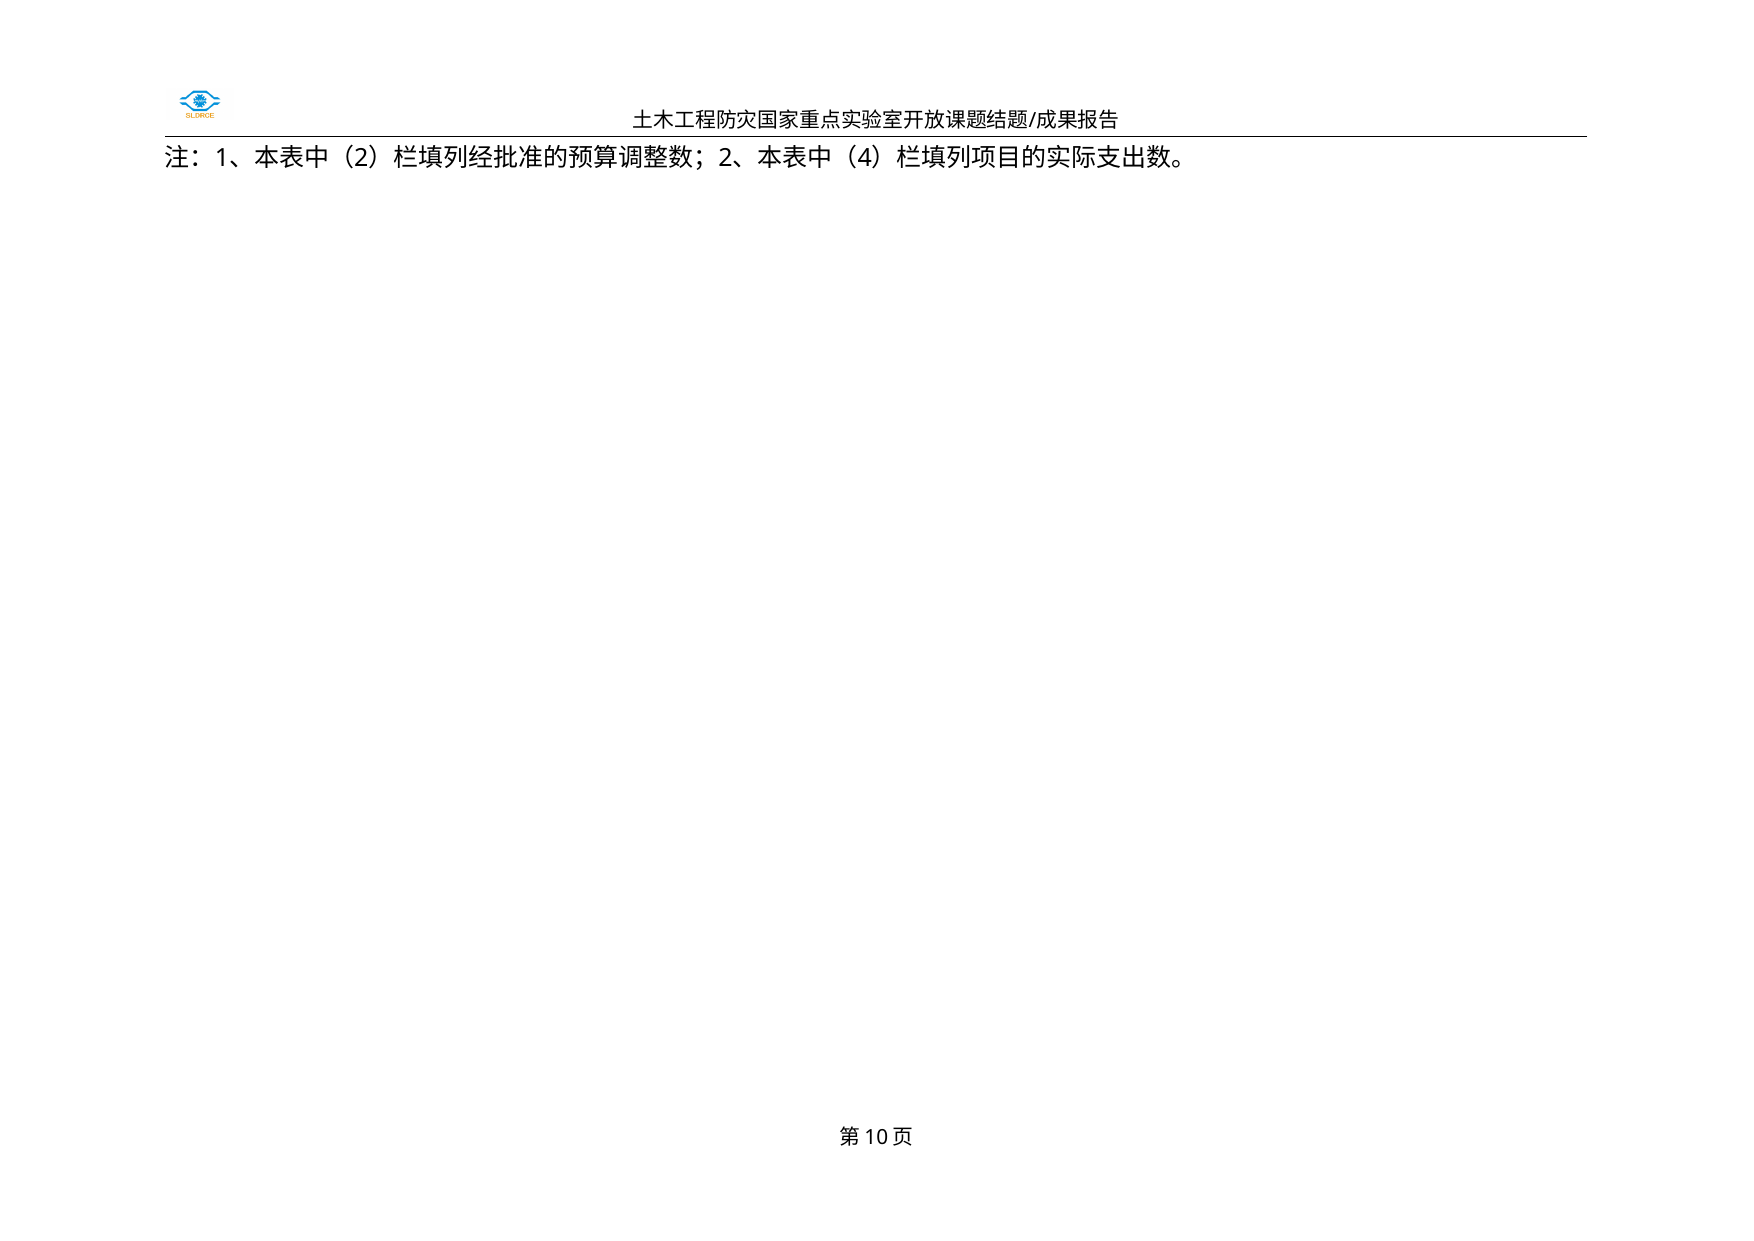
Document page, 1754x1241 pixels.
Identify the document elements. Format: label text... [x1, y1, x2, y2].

picture [165, 88, 235, 120]
text 注：1、本表中（2）栏填列经批准的预算调整数；2、本表中（4）栏填列项目的实际支出数。 [164, 137, 1587, 174]
